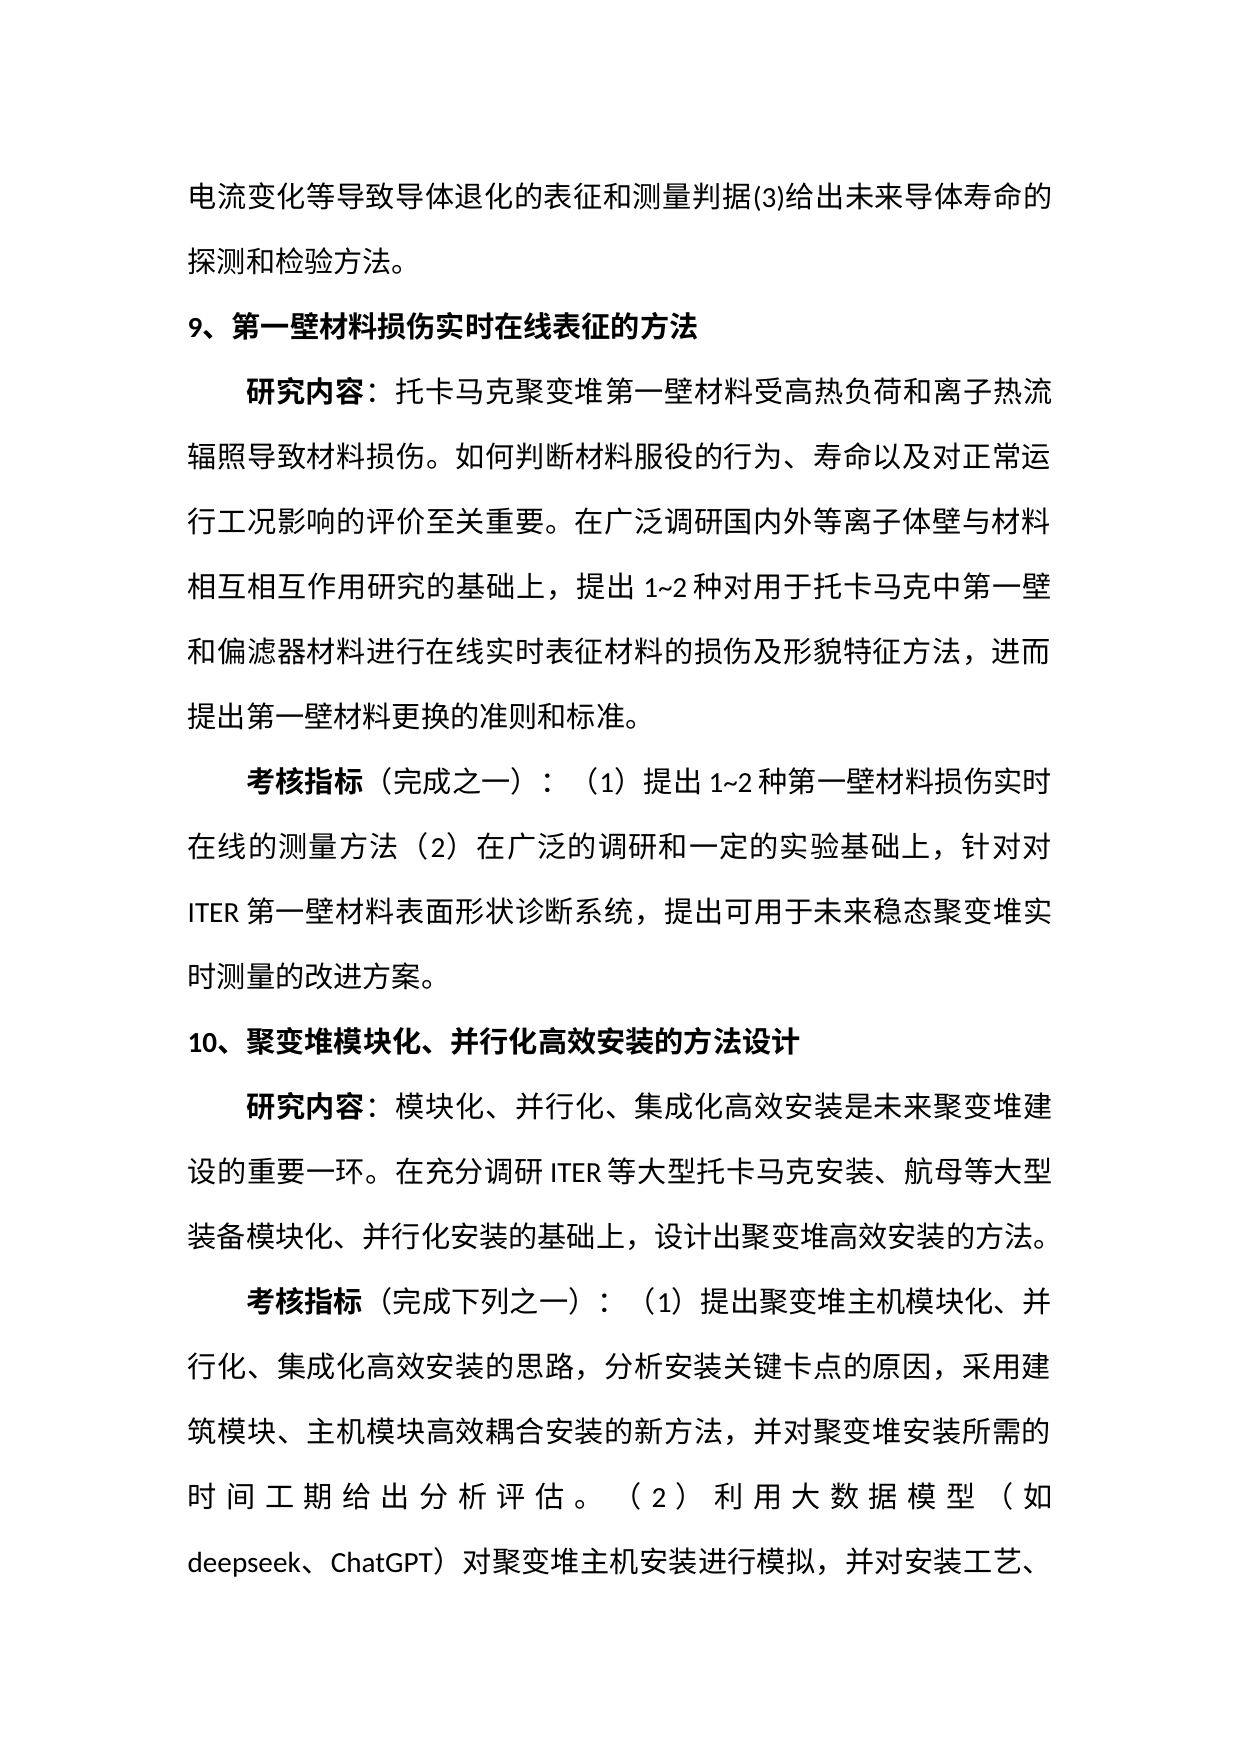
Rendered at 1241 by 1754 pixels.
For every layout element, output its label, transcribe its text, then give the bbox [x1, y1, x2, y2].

list 第一壁材料损伤实时在线表征的方法 [187, 292, 1053, 357]
text 研究内容：托卡马克聚变堆第一壁材料受高热负荷和离子热流辐照导致材料损伤。如何判断材料服役的行为、寿命以及对正常运行工况影响的评价至关重要。在广泛调研国内外等离子体壁与材料相互相互作用研究的基础上，提出1~2种对用于托卡马克中第一壁和偏滤器材料进行在线实时表征材料的损伤及形貌特征方法，进而提出第一壁材料更换的准则和标准。 [187, 357, 1053, 747]
list 聚变堆模块化、并行化高效安装的方法设计 [187, 1007, 1053, 1072]
text 研究内容：模块化、并行化、集成化高效安装是未来聚变堆建设的重要一环。在充分调研ITER等大型托卡马克安装、航母等大型装备模块化、并行化安装的基础上，设计出聚变堆高效安装的方法。 [187, 1072, 1053, 1267]
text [187, 1267, 1053, 1592]
text 考核指标（完成之一）：（1）提出1~2种第一壁材料损伤实时在线的测量方法（2）在广泛的调研和一定的实验基础上，针对对ITER第一壁材料表面形状诊断系统，提出可用于未来稳态聚变堆实时测量的改进方案。 [187, 747, 1053, 1007]
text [187, 162, 1053, 292]
